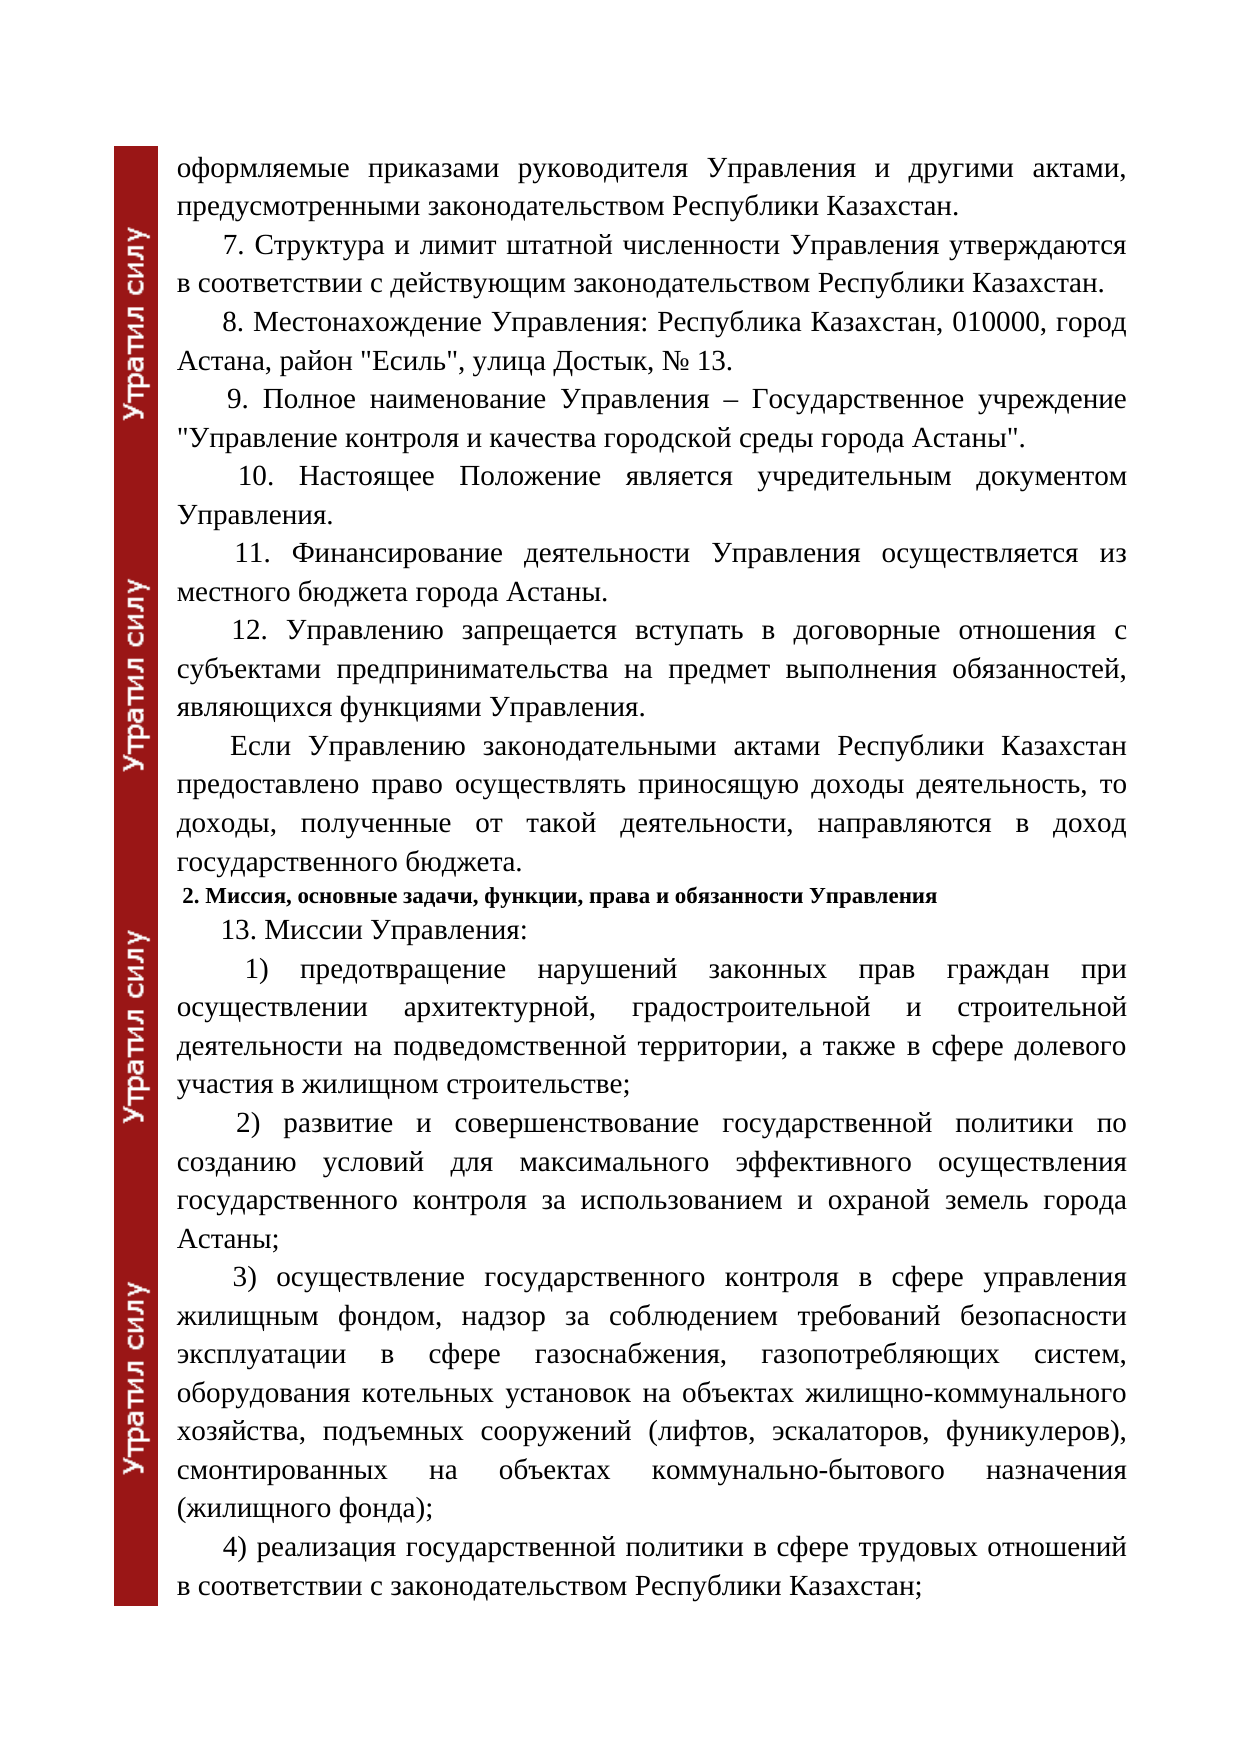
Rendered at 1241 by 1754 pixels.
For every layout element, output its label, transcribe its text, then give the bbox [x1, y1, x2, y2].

text 10. Настоящее Положение является учредительным документом Управления. [112, 458, 1128, 530]
picture [114, 1524, 158, 1529]
picture [114, 376, 158, 381]
text 9. Полное наименование Управления – Государственное учреждение "Управление контроля и качества городской среды города Астаны". [112, 381, 1128, 453]
text 12. Управлению запрещается вступать в договорные отношения с субъектами предпринимательства на предмет выполнения обязанностей, являющихся функциями Управления. [112, 612, 1128, 723]
text 4) реализация государственной политики в сфере трудовых отношений в соответствии с законодательством Республики Казахстан; [112, 1529, 1128, 1601]
picture [114, 723, 158, 728]
picture [114, 1601, 158, 1606]
text 2) развитие и совершенствование государственной политики по созданию условий для максимального эффективного осуществления государственного контроля за использованием и охраной земель города Астаны; [112, 1105, 1128, 1254]
text 7. Структура и лимит штатной численности Управления утверждаются в соответствии с действующим законодательством Республики Казахстан. [112, 227, 1128, 299]
picture [114, 299, 158, 304]
text 11. Финансирование деятельности Управления осуществляется из местного бюджета города Астаны. [112, 535, 1128, 607]
picture [114, 530, 158, 535]
text 2. Миссия, основные задачи, функции, права и обязанности Управления [112, 882, 1128, 909]
picture [114, 146, 158, 150]
picture [114, 222, 158, 227]
text 3) осуществление государственного контроля в сфере управления жилищным фондом, надзор за соблюдением требований безопасности эксплуатации в сфере газоснабжения, газопотребляющих систем, оборудования котельных установок на объектах жилищно-коммунального хозяйства, подъемных сооружений (лифтов, эскалаторов, фуникулеров), смонтированных на объектах коммунально-бытового назначения (жилищного фонда); [112, 1259, 1128, 1524]
picture [114, 607, 158, 612]
picture [114, 877, 158, 882]
text Если Управлению законодательными актами Республики Казахстан предоставлено право осуществлять приносящую доходы деятельность, то доходы, полученные от такой деятельности, направляются в доход государственного бюджета. [112, 728, 1128, 877]
text 1) предотвращение нарушений законных прав граждан при осуществлении архитектурной, градостроительной и строительной деятельности на подведомственной территории, а также в сфере долевого участия в жилищном строительстве; [112, 951, 1128, 1100]
picture [114, 453, 158, 458]
picture [114, 1254, 158, 1259]
picture [114, 946, 158, 951]
text 13. Миссии Управления: [112, 912, 1128, 946]
text 8. Местонахождение Управления: Республика Казахстан, 010000, город Астана, район "Есиль", улица Достык, № 13. [112, 304, 1128, 376]
picture [114, 1100, 158, 1105]
